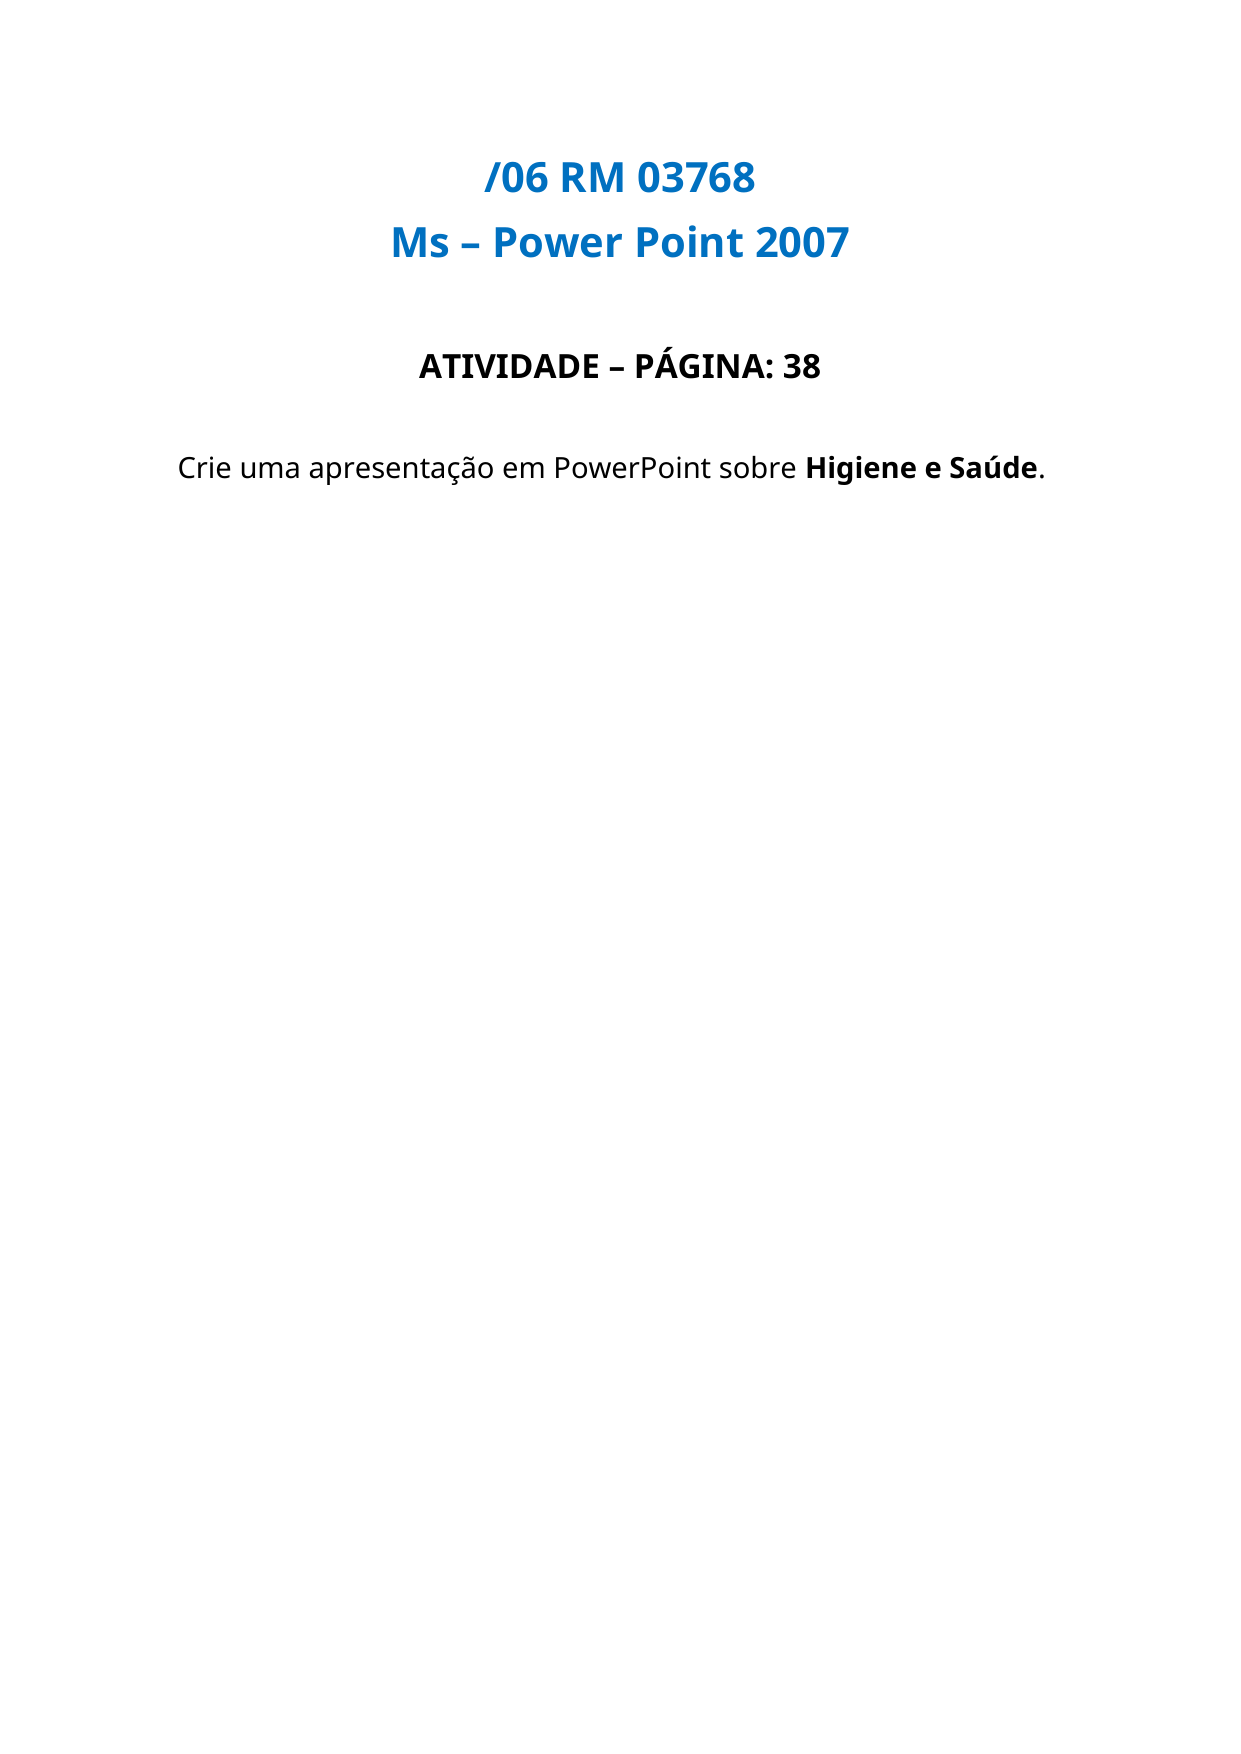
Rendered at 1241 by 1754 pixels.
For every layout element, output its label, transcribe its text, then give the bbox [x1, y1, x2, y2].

text Ms – Power Point 2007 [177, 213, 1063, 269]
text ATIVIDADE – PÁGINA: 38 [177, 343, 1063, 389]
text /06 RM 03768 [177, 148, 1063, 204]
text Crie uma apresentação em PowerPoint sobre Higiene e Saúde. [177, 448, 1063, 487]
